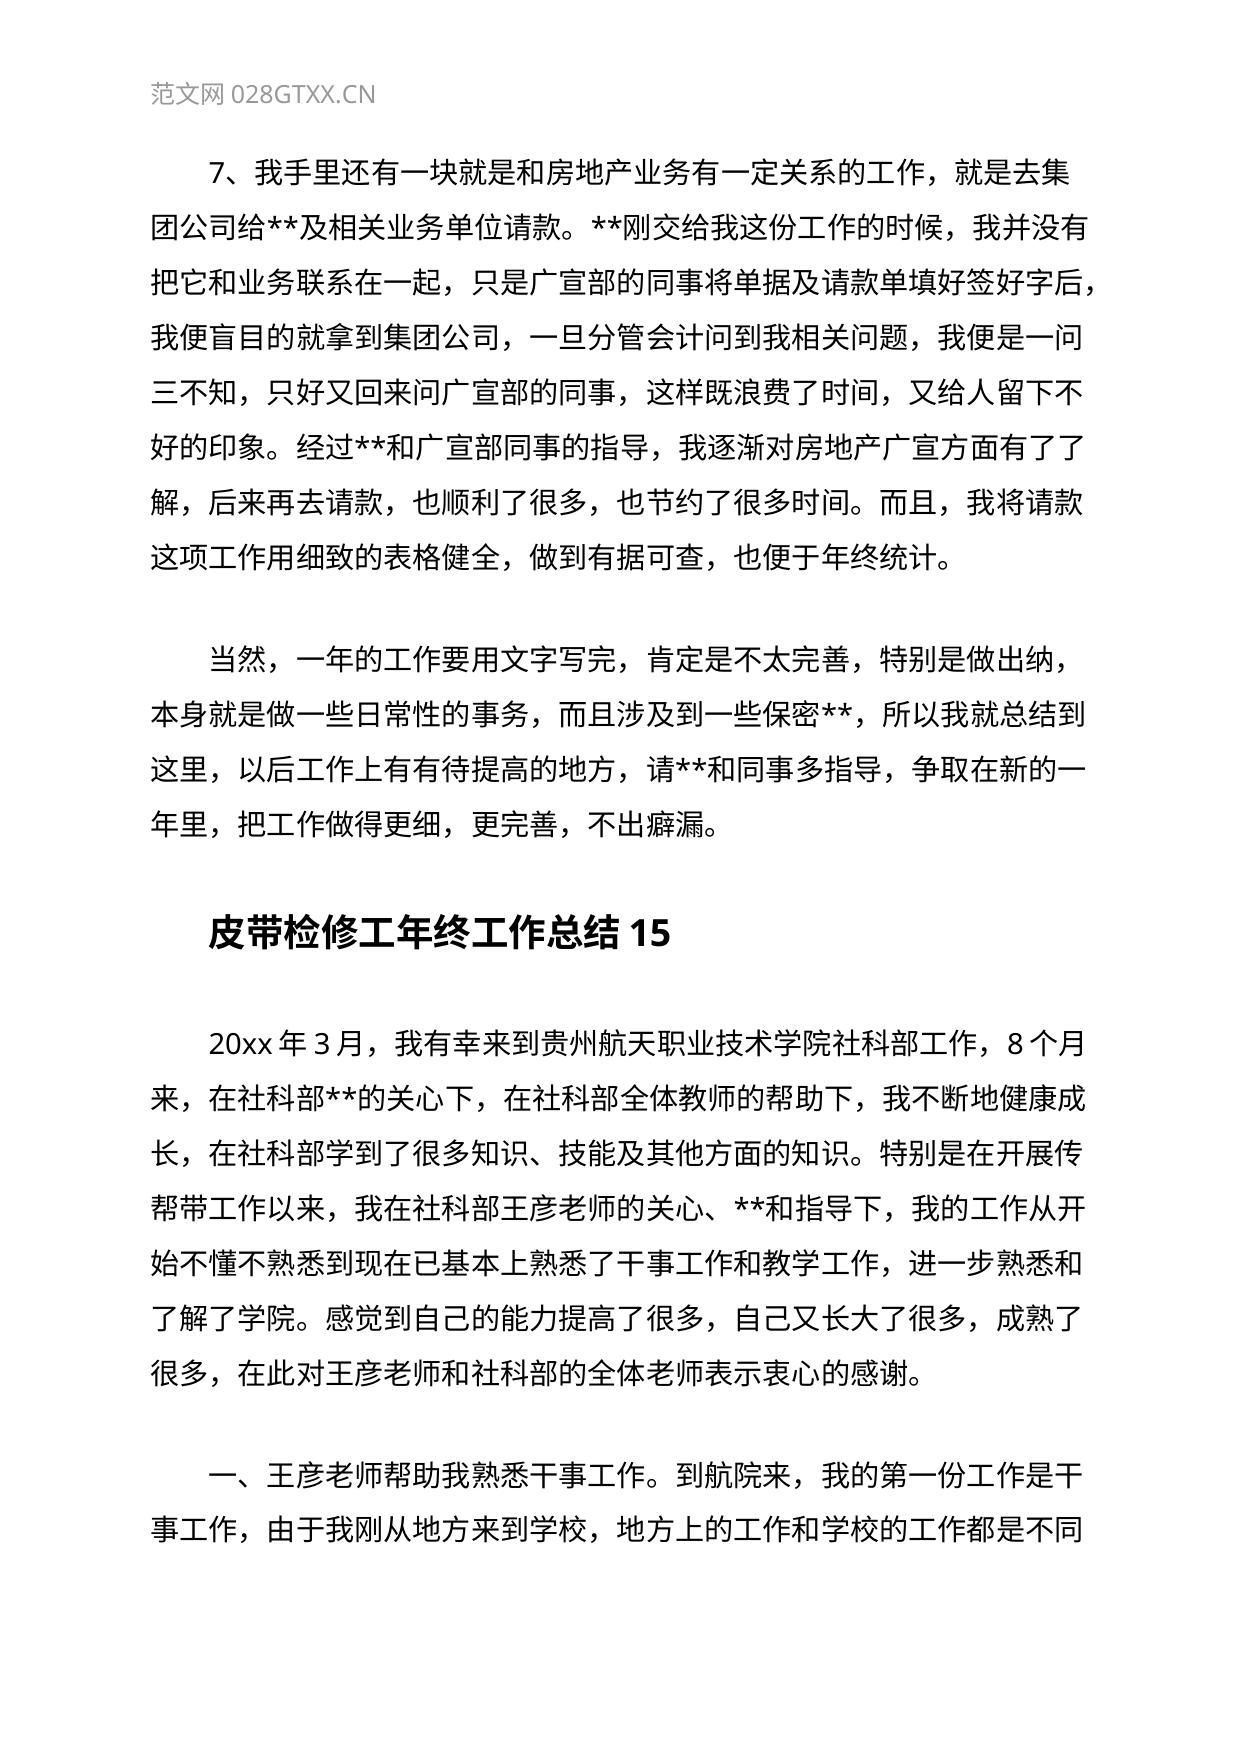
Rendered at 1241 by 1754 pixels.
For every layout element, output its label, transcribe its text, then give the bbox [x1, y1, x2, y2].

text 7、我手里还有一块就是和房地产业务有一定关系的工作，就是去集团公司给**及相关业务单位请款。**刚交给我这份工作的时候，我并没有把它和业务联系在一起，只是广宣部的同事将单据及请款单填好签好字后，我便盲目的就拿到集团公司，一旦分管会计问到我相关问题，我便是一问三不知，只好又回来问广宣部的同事，这样既浪费了时间，又给人留下不好的印象。经过**和广宣部同事的指导，我逐渐对房地产广宣方面有了了解，后来再去请款，也顺利了很多，也节约了很多时间。而且，我将请款这项工作用细致的表格健全，做到有据可查，也便于年终统计。 [150, 150, 1090, 577]
text 皮带检修工年终工作总结15 [150, 903, 1090, 957]
text 20xx年3月，我有幸来到贵州航天职业技术学院社科部工作，8个月来，在社科部**的关心下，在社科部全体教师的帮助下，我不断地健康成长，在社科部学到了很多知识、技能及其他方面的知识。特别是在开展传帮带工作以来，我在社科部王彦老师的关心、**和指导下，我的工作从开始不懂不熟悉到现在已基本上熟悉了干事工作和教学工作，进一步熟悉和了解了学院。感觉到自己的能力提高了很多，自己又长大了很多，成熟了很多，在此对王彦老师和社科部的全体老师表示衷心的感谢。 [150, 1021, 1090, 1393]
text 当然，一年的工作要用文字写完，肯定是不太完善，特别是做出纳，本身就是做一些日常性的事务，而且涉及到一些保密**，所以我就总结到这里，以后工作上有有待提高的地方，请**和同事多指导，争取在新的一年里，把工作做得更细，更完善，不出癖漏。 [150, 636, 1090, 843]
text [150, 1452, 1090, 1549]
